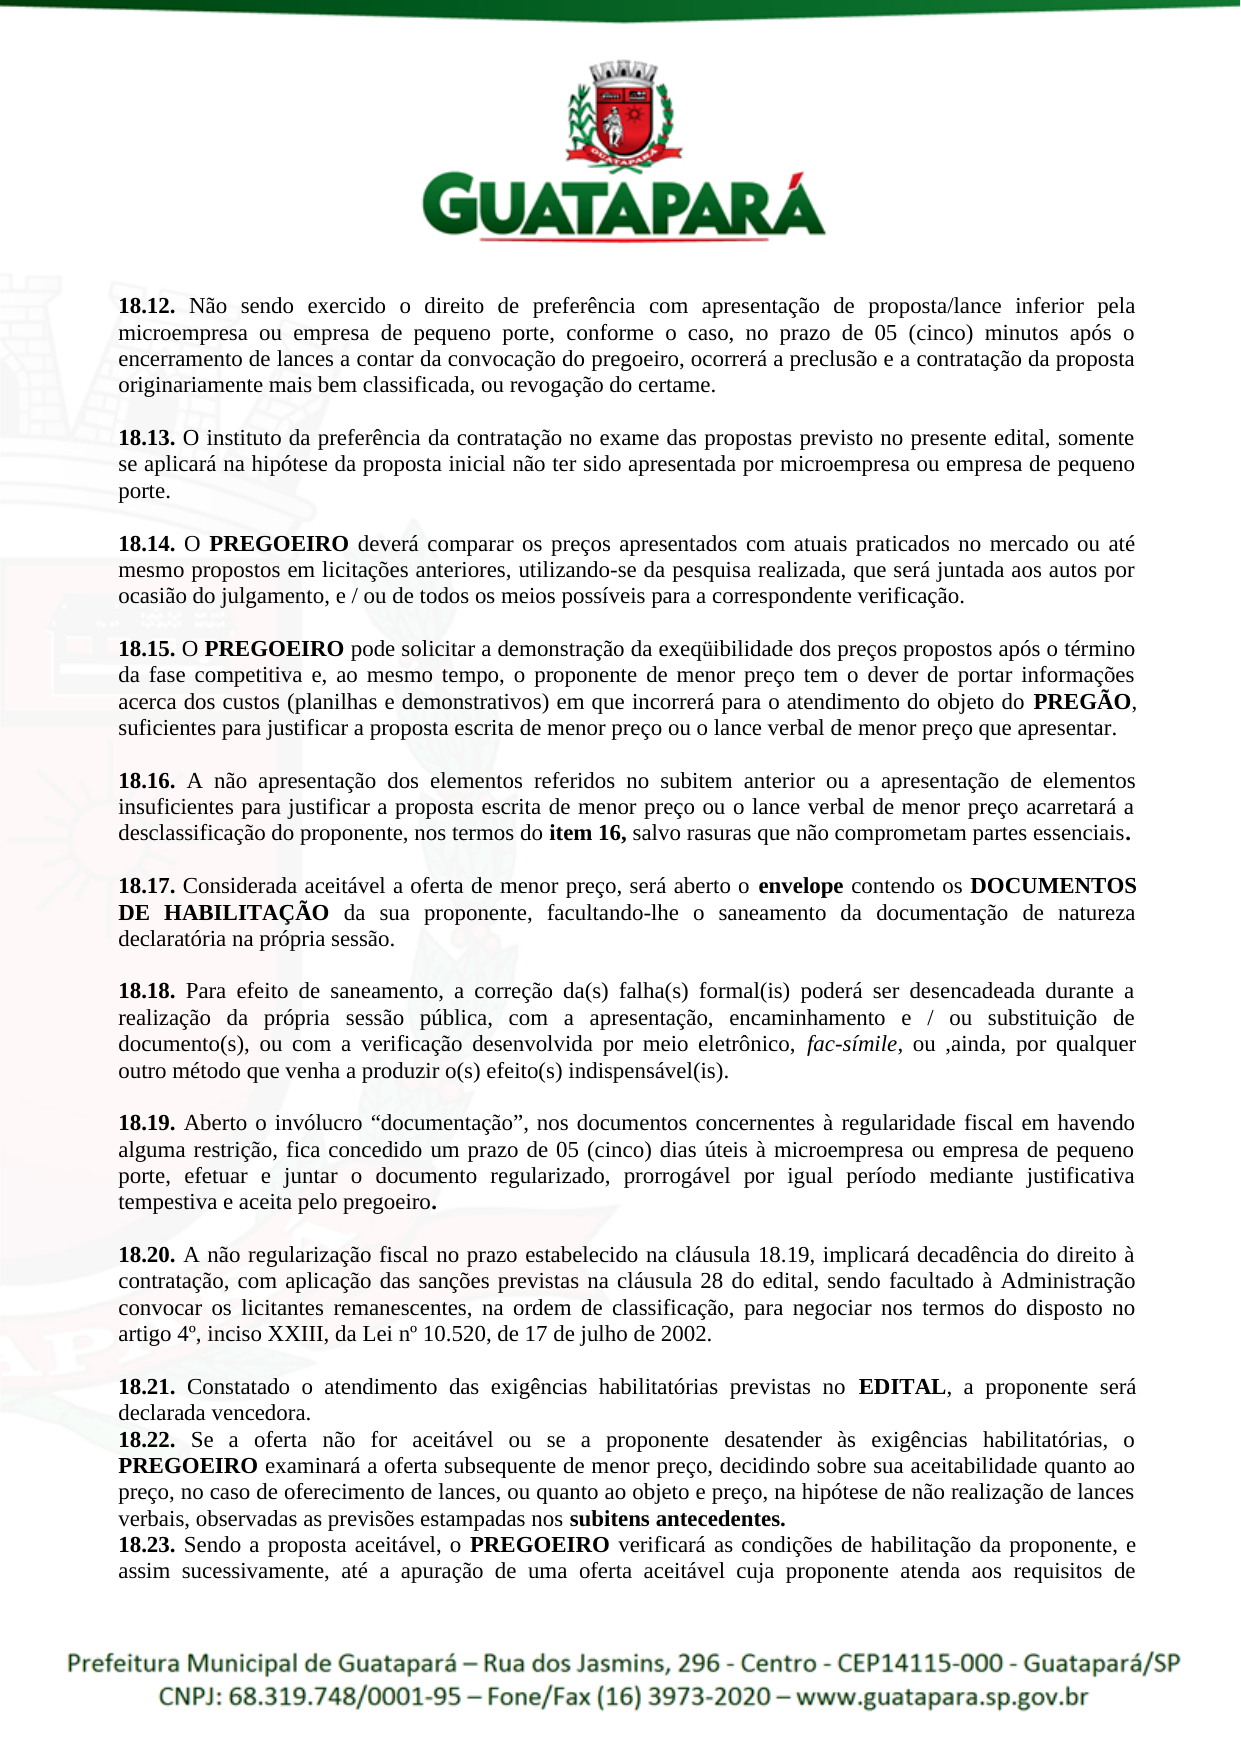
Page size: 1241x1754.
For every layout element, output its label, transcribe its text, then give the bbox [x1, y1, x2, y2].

text 18.15. O PREGOEIRO pode solicitar a demonstração da exeqüibilidade dos preços propostos após o término da fase competitiva e, ao mesmo tempo, o proponente de menor preço tem o dever de portar informações acerca dos custos (planilhas e demonstrativos) em que incorrerá para o atendimento do objeto do PREGÃO, suficientes para justificar a proposta escrita de menor preço ou o lance verbal de menor preço que apresentar. [118, 635, 1137, 740]
text 18.20. A não regularização fiscal no prazo estabelecido na cláusula 18.19, implicará decadência do direito à contratação, com aplicação das sanções previstas na cláusula 28 do edital, sendo facultado à Administração convocar os licitantes remanescentes, na ordem de classificação, para negociar nos termos do disposto no artigo 4º, inciso XXIII, da Lei nº 10.520, de 17 de julho de 2002. [118, 1241, 1137, 1347]
text 18.21. Constatado o atendimento das exigências habilitatórias previstas no EDITAL, a proponente será declarada vencedora. [118, 1373, 1137, 1426]
text 18.12. Não sendo exercido o direito de preferência com apresentação de proposta/lance inferior pela microempresa ou empresa de pequeno porte, conforme o caso, no prazo de 05 (cinco) minutos após o encerramento de lances a contar da convocação do pregoeiro, ocorrerá a preclusão e a contratação da proposta originariamente mais bem classificada, ou revogação do certame. [118, 292, 1137, 398]
text 18.19. Aberto o invólucro “documentação”, nos documentos concernentes à regularidade fiscal em havendo alguma restrição, fica concedido um prazo de 05 (cinco) dias úteis à microempresa ou empresa de pequeno porte, efetuar e juntar o documento regularizado, prorrogável por igual período mediante justificativa tempestiva e aceita pelo pregoeiro. [118, 1109, 1137, 1215]
text 18.18. Para efeito de saneamento, a correção da(s) falha(s) formal(is) poderá ser desencadeada durante a realização da própria sessão pública, com a apresentação, encaminhamento e / ou substituição de documento(s), ou com a verificação desenvolvida por meio eletrônico, fac-símile, ou ,ainda, por qualquer outro método que venha a produzir o(s) efeito(s) indispensável(is). [118, 978, 1137, 1083]
text 18.22. Se a oferta não for aceitável ou se a proponente desatender às exigências habilitatórias, o PREGOEIRO examinará a oferta subsequente de menor preço, decidindo sobre sua aceitabilidade quanto ao preço, no caso de oferecimento de lances, ou quanto ao objeto e preço, na hipótese de não realização de lances verbais, observadas as previsões estampadas nos subitens antecedentes. [118, 1426, 1137, 1531]
text 18.17. Considerada aceitável a oferta de menor preço, será aberto o envelope contendo os DOCUMENTOS DE HABILITAÇÃO da sua proponente, facultando-lhe o saneamento da documentação de natureza declaratória na própria sessão. [118, 872, 1137, 951]
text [118, 1531, 1137, 1584]
text 18.14. O PREGOEIRO deverá comparar os preços apresentados com atuais praticados no mercado ou até mesmo propostos em licitações anteriores, utilizando-se da pesquisa realizada, que será juntada aos autos por ocasião do julgamento, e / ou de todos os meios possíveis para a correspondente verificação. [118, 529, 1137, 609]
picture [0, 0, 1241, 1752]
text 18.16. A não apresentação dos elementos referidos no subitem anterior ou a apresentação de elementos insuficientes para justificar a proposta escrita de menor preço ou o lance verbal de menor preço acarretará a desclassificação do proponente, nos termos do item 16, salvo rasuras que não comprometam partes essenciais. [118, 767, 1137, 846]
text 18.13. O instituto da preferência da contratação no exame das propostas previsto no presente edital, somente se aplicará na hipótese da proposta inicial não ter sido apresentada por microempresa ou empresa de pequeno porte. [118, 424, 1137, 503]
